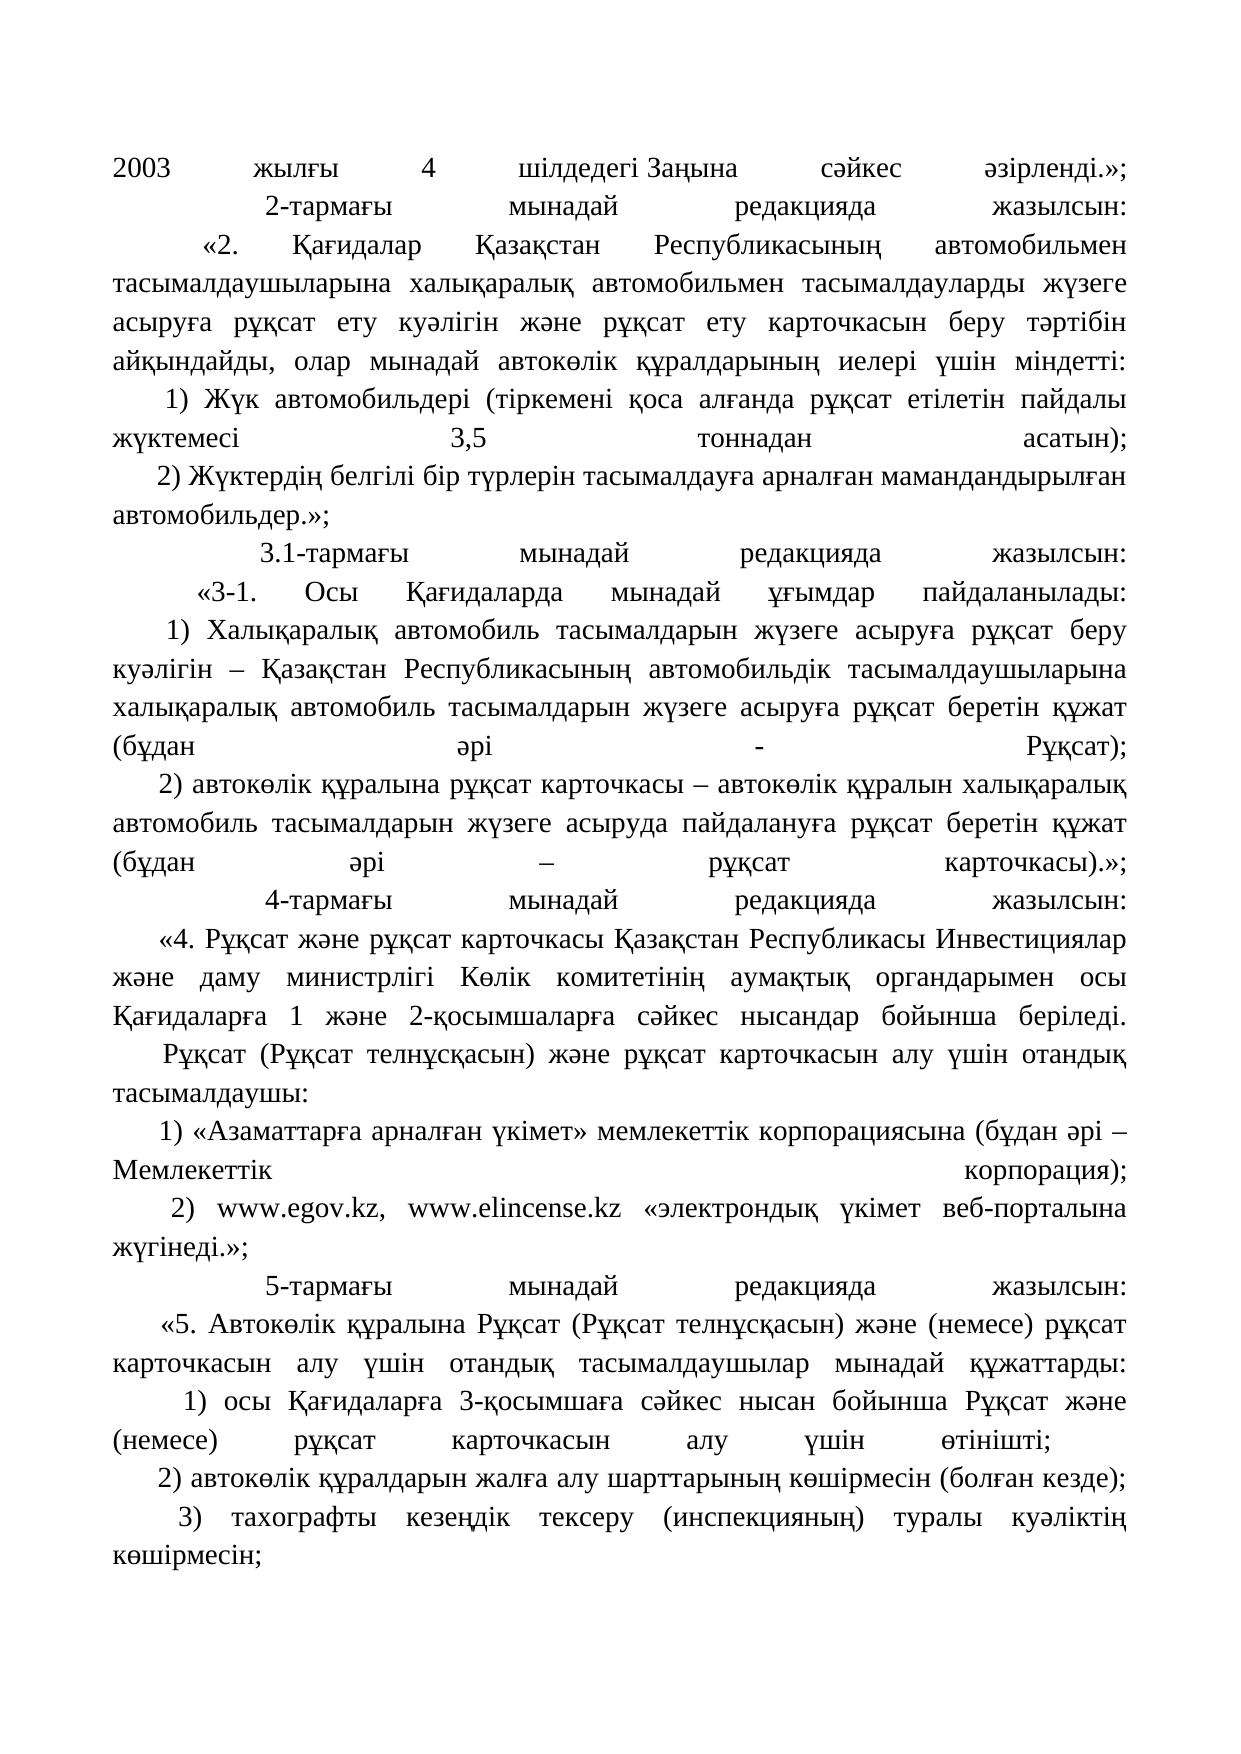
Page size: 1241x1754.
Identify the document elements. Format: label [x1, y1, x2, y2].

text [112, 150, 1128, 1571]
